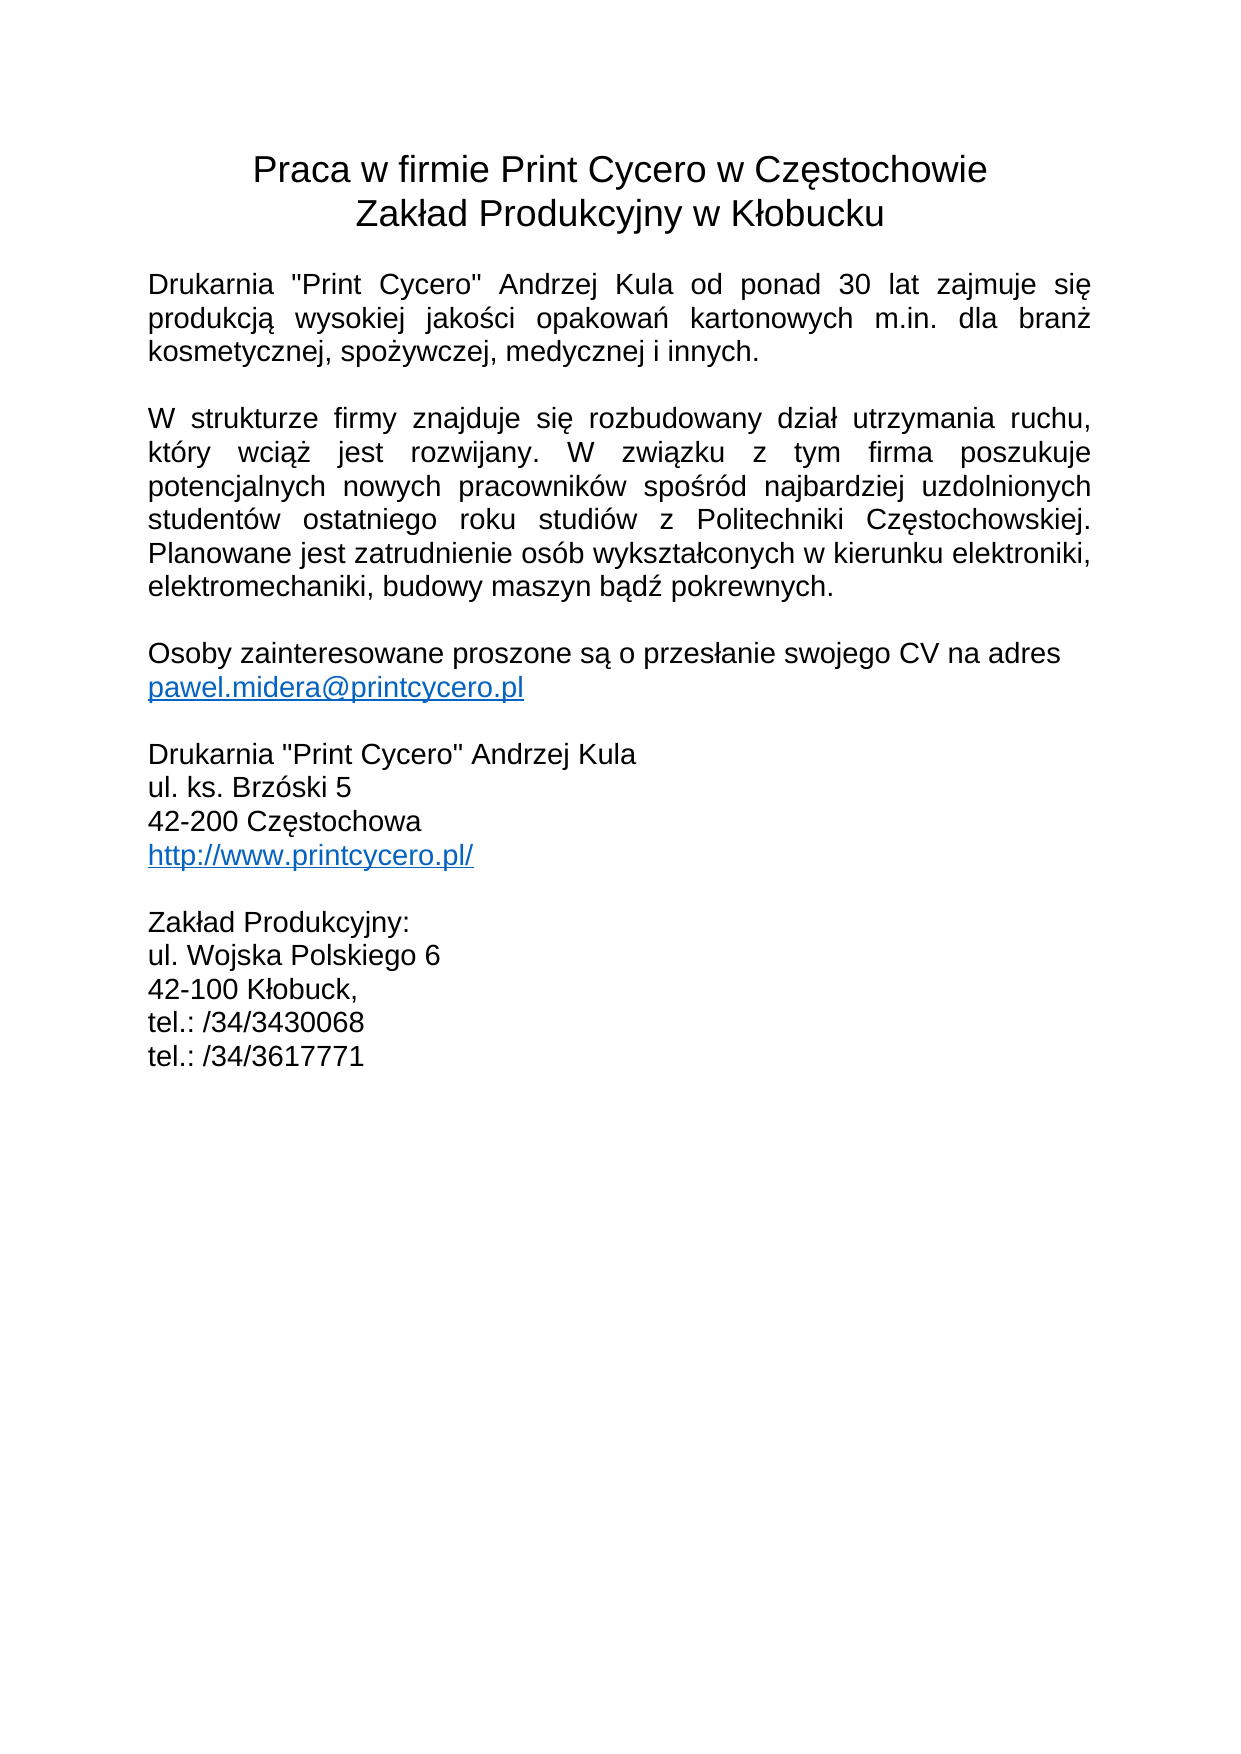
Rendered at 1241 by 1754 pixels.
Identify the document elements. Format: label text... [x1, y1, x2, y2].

text tel.: /34/3617771 [148, 1039, 1093, 1072]
text W strukturze firmy znajduje się rozbudowany dział utrzymania ruchu, który wciąż jest rozwijany. W związku z tym firma poszukuje potencjalnych nowych pracowników spośród najbardziej uzdolnionych studentów ostatniego roku studiów z Politechniki Częstochowskiej. Planowane jest zatrudnienie osób wykształconych w kierunku elektroniki, elektromechaniki, budowy maszyn bądź pokrewnych. [148, 402, 1093, 603]
text Drukarnia "Print Cycero" Andrzej Kula od ponad 30 lat zajmuje się produkcją wysokiej jakości opakowań kartonowych m.in. dla branż kosmetycznej, spożywczej, medycznej i innych. [148, 267, 1093, 368]
text ul. Wojska Polskiego 6 [148, 938, 1093, 972]
text http://www.printcycero.pl/ [148, 838, 1093, 871]
text 42-200 Częstochowa [148, 804, 1093, 838]
text Zakład Produkcyjny w Kłobucku [148, 191, 1093, 234]
text Praca w firmie Print Cycero w Częstochowie [148, 148, 1093, 191]
text Drukarnia "Print Cycero" Andrzej Kula [148, 737, 1093, 771]
text tel.: /34/3430068 [148, 1005, 1093, 1039]
text Zakład Produkcyjny: [148, 905, 1093, 938]
text Osoby zainteresowane proszone są o przesłanie swojego CV na adres pawel.midera@printcycero.pl [148, 636, 1093, 703]
text 42-100 Kłobuck, [148, 972, 1093, 1005]
text ul. ks. Brzóski 5 [148, 771, 1093, 804]
